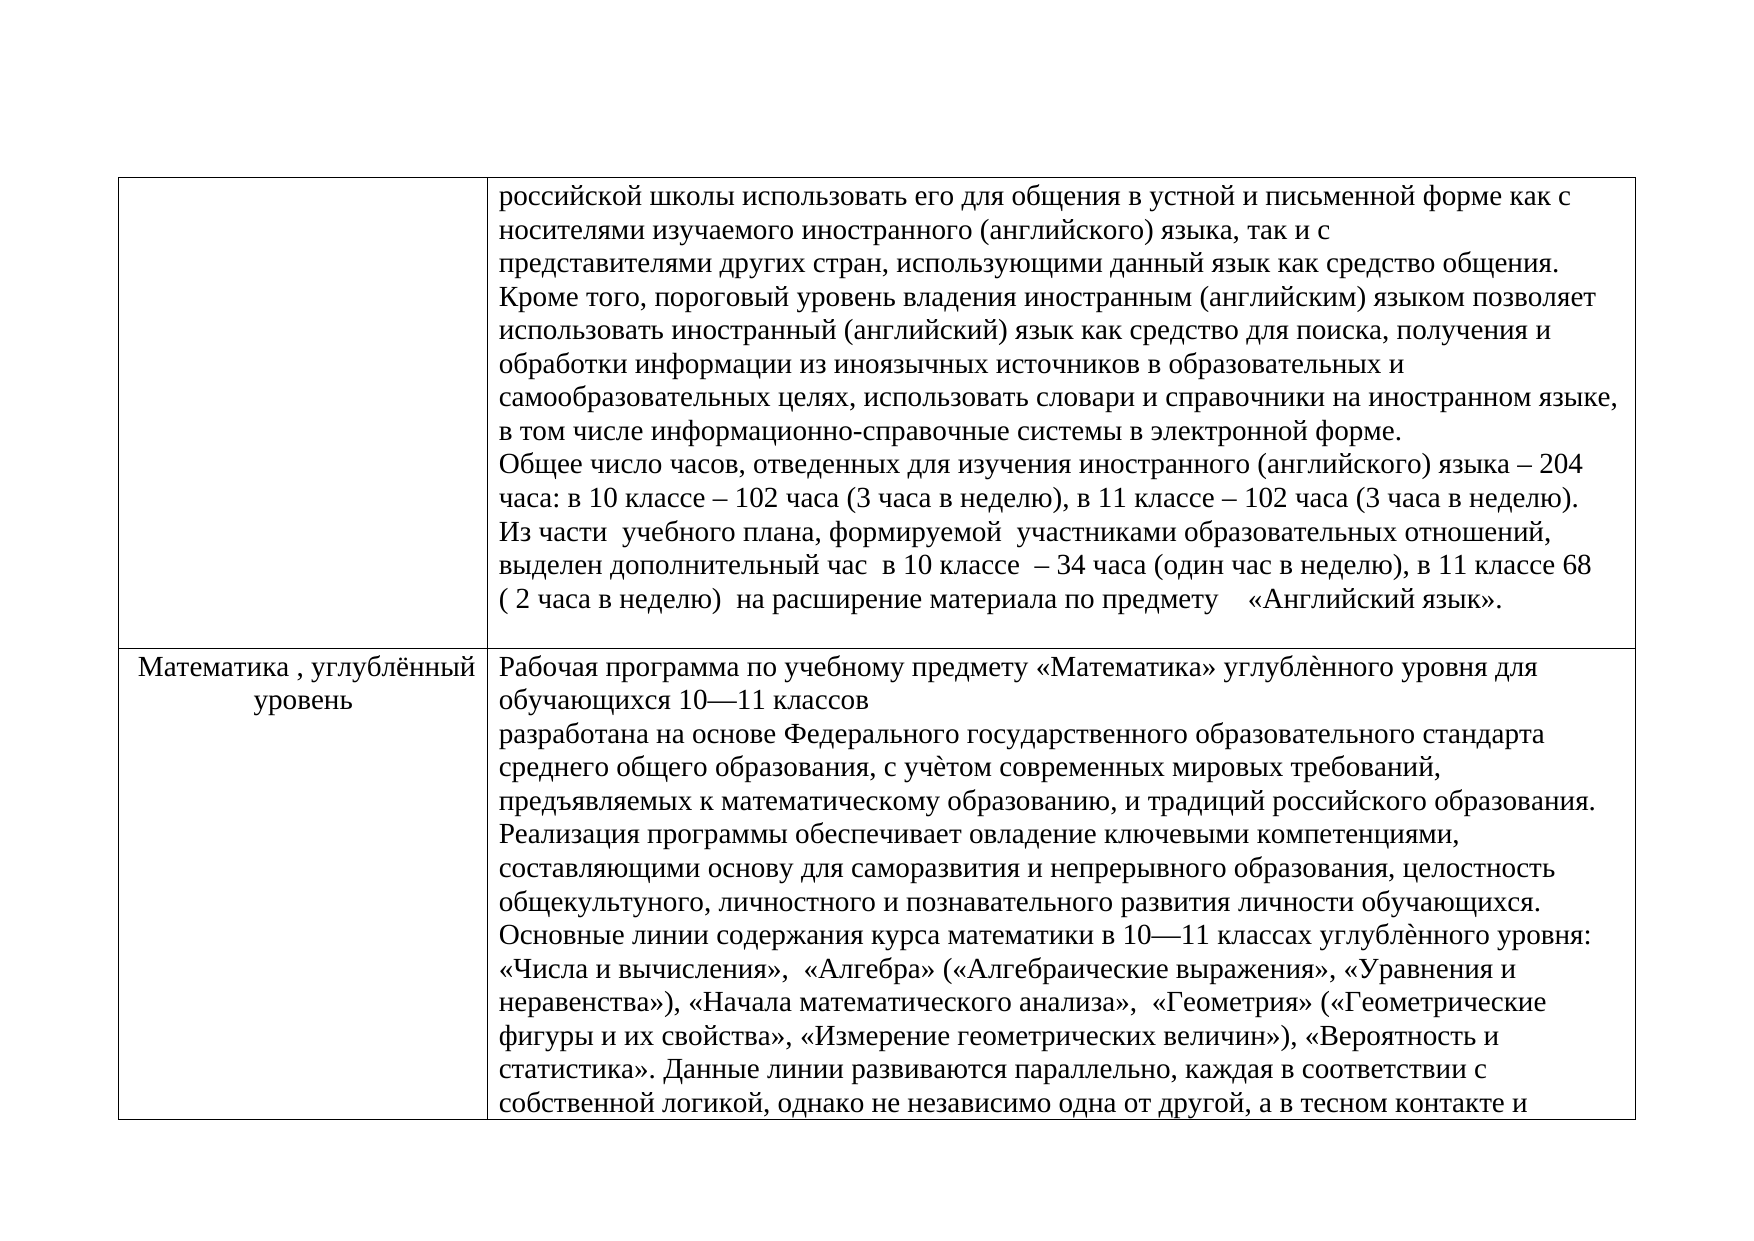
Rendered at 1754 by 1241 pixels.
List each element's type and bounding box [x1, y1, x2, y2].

table_cell [119, 178, 487, 648]
table_cell [488, 178, 1635, 648]
table_cell [488, 649, 1635, 1118]
table_cell [119, 649, 487, 1118]
